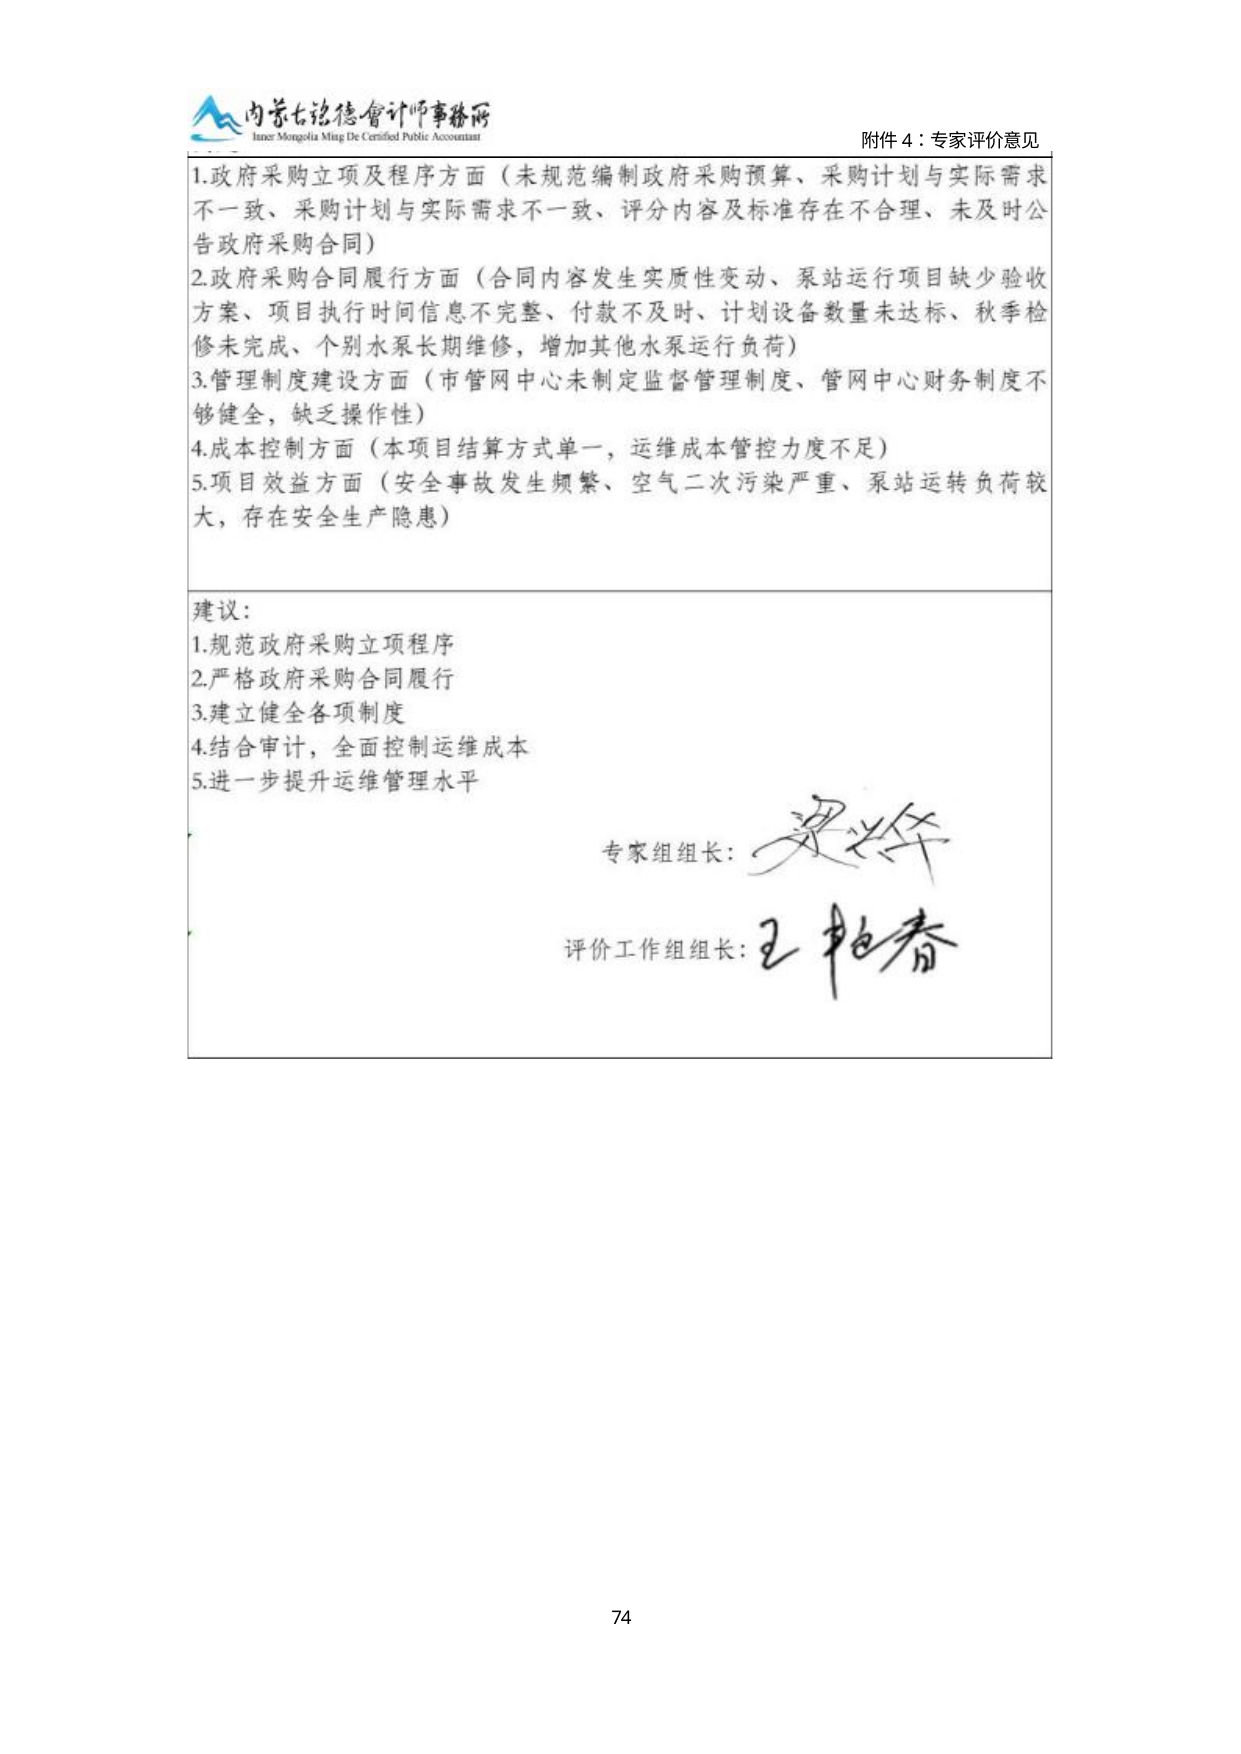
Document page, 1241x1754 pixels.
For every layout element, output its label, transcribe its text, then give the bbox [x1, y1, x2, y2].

picture [187, 158, 1053, 1059]
text 附件4：专家评价意见 [861, 129, 1054, 152]
picture [187, 88, 494, 147]
picture [187, 151, 1053, 156]
